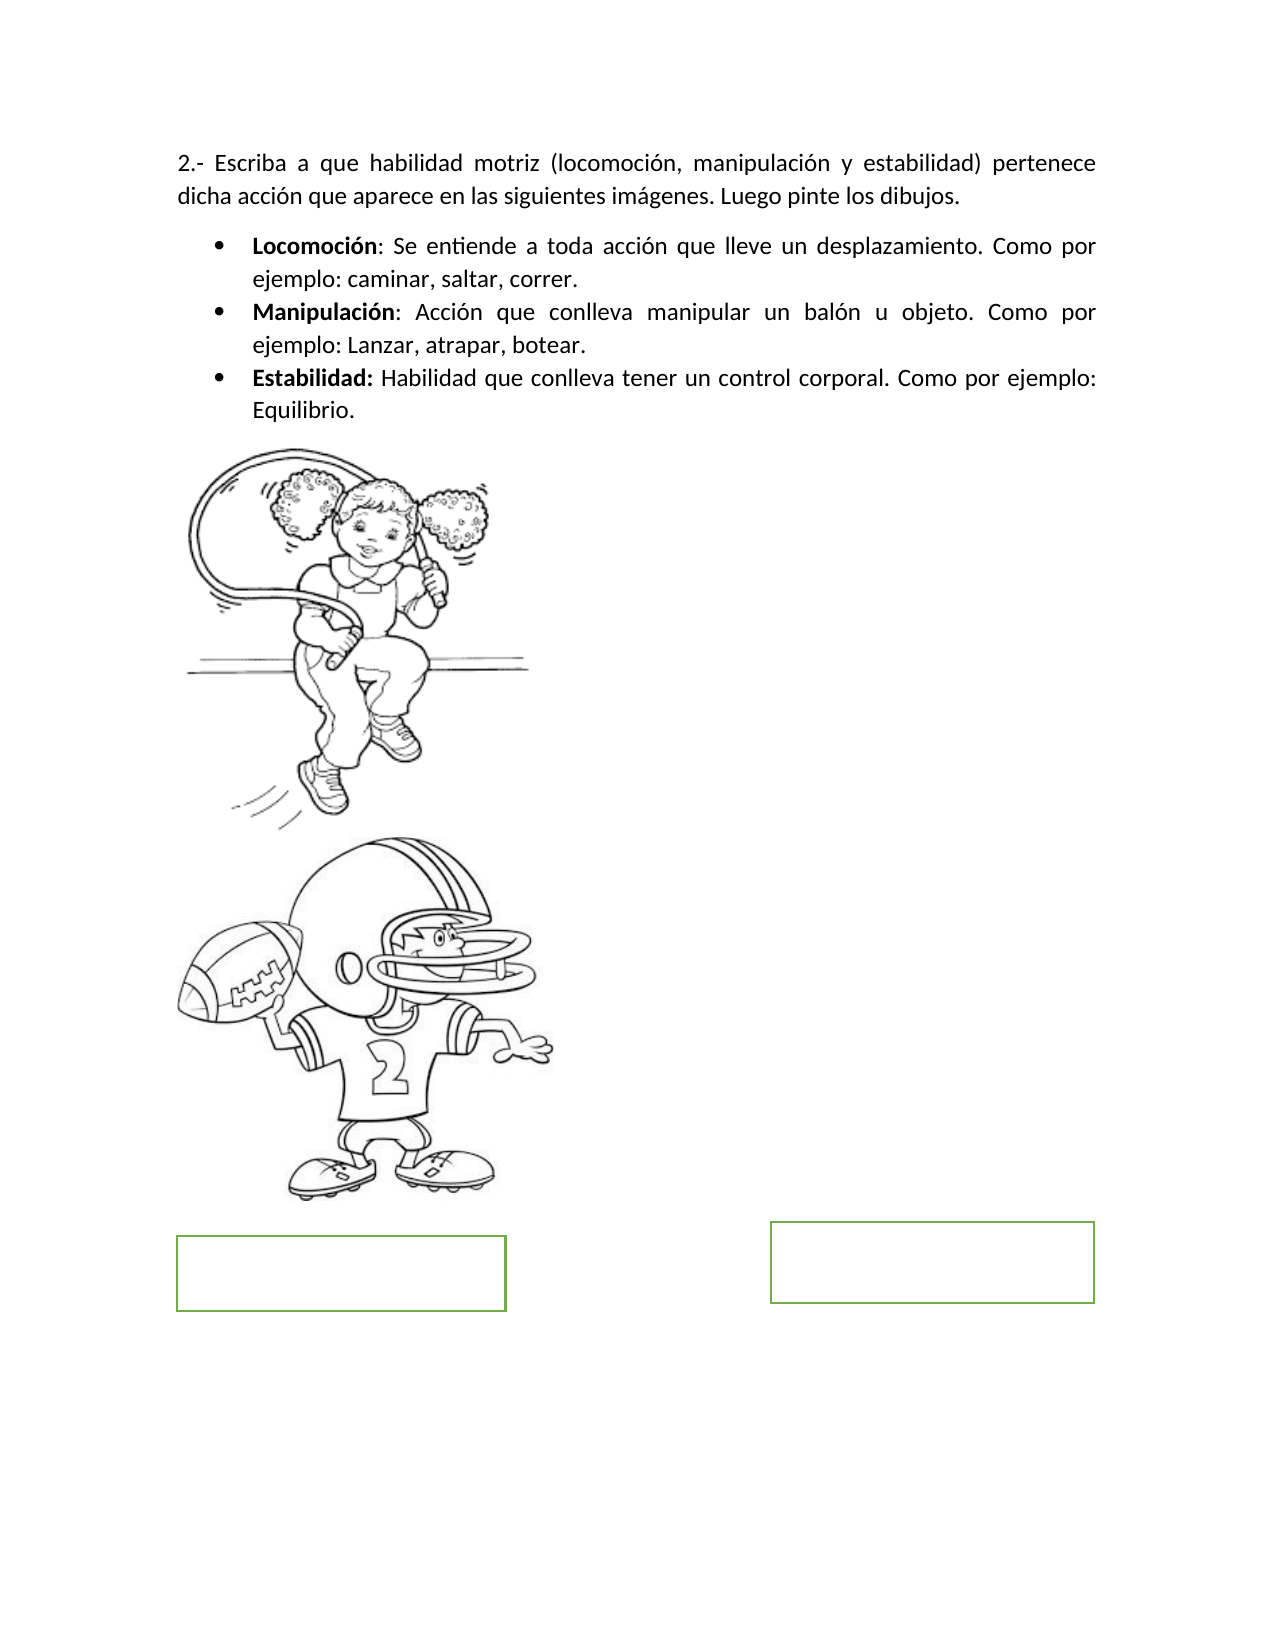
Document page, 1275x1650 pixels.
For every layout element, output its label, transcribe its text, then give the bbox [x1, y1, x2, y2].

list Locomoción: Se entiende a toda acción que lleve un desplazamiento. Como por ejemplo: caminar, saltar, correr. [215, 230, 1098, 293]
picture [177, 444, 534, 836]
picture [177, 837, 554, 1201]
list Estabilidad: Habilidad que conlleva tener un control corporal. Como por ejemplo: Equilibrio. [215, 362, 1098, 425]
list Manipulación: Acción que conlleva manipular un balón u objeto. Como por ejemplo: Lanzar, atrapar, botear. [215, 296, 1098, 359]
text 2.- Escriba a que habilidad motriz (locomoción, manipulación y estabilidad) pertenece dicha acción que aparece en las siguientes imágenes. Luego pinte los dibujos. [177, 148, 1098, 211]
